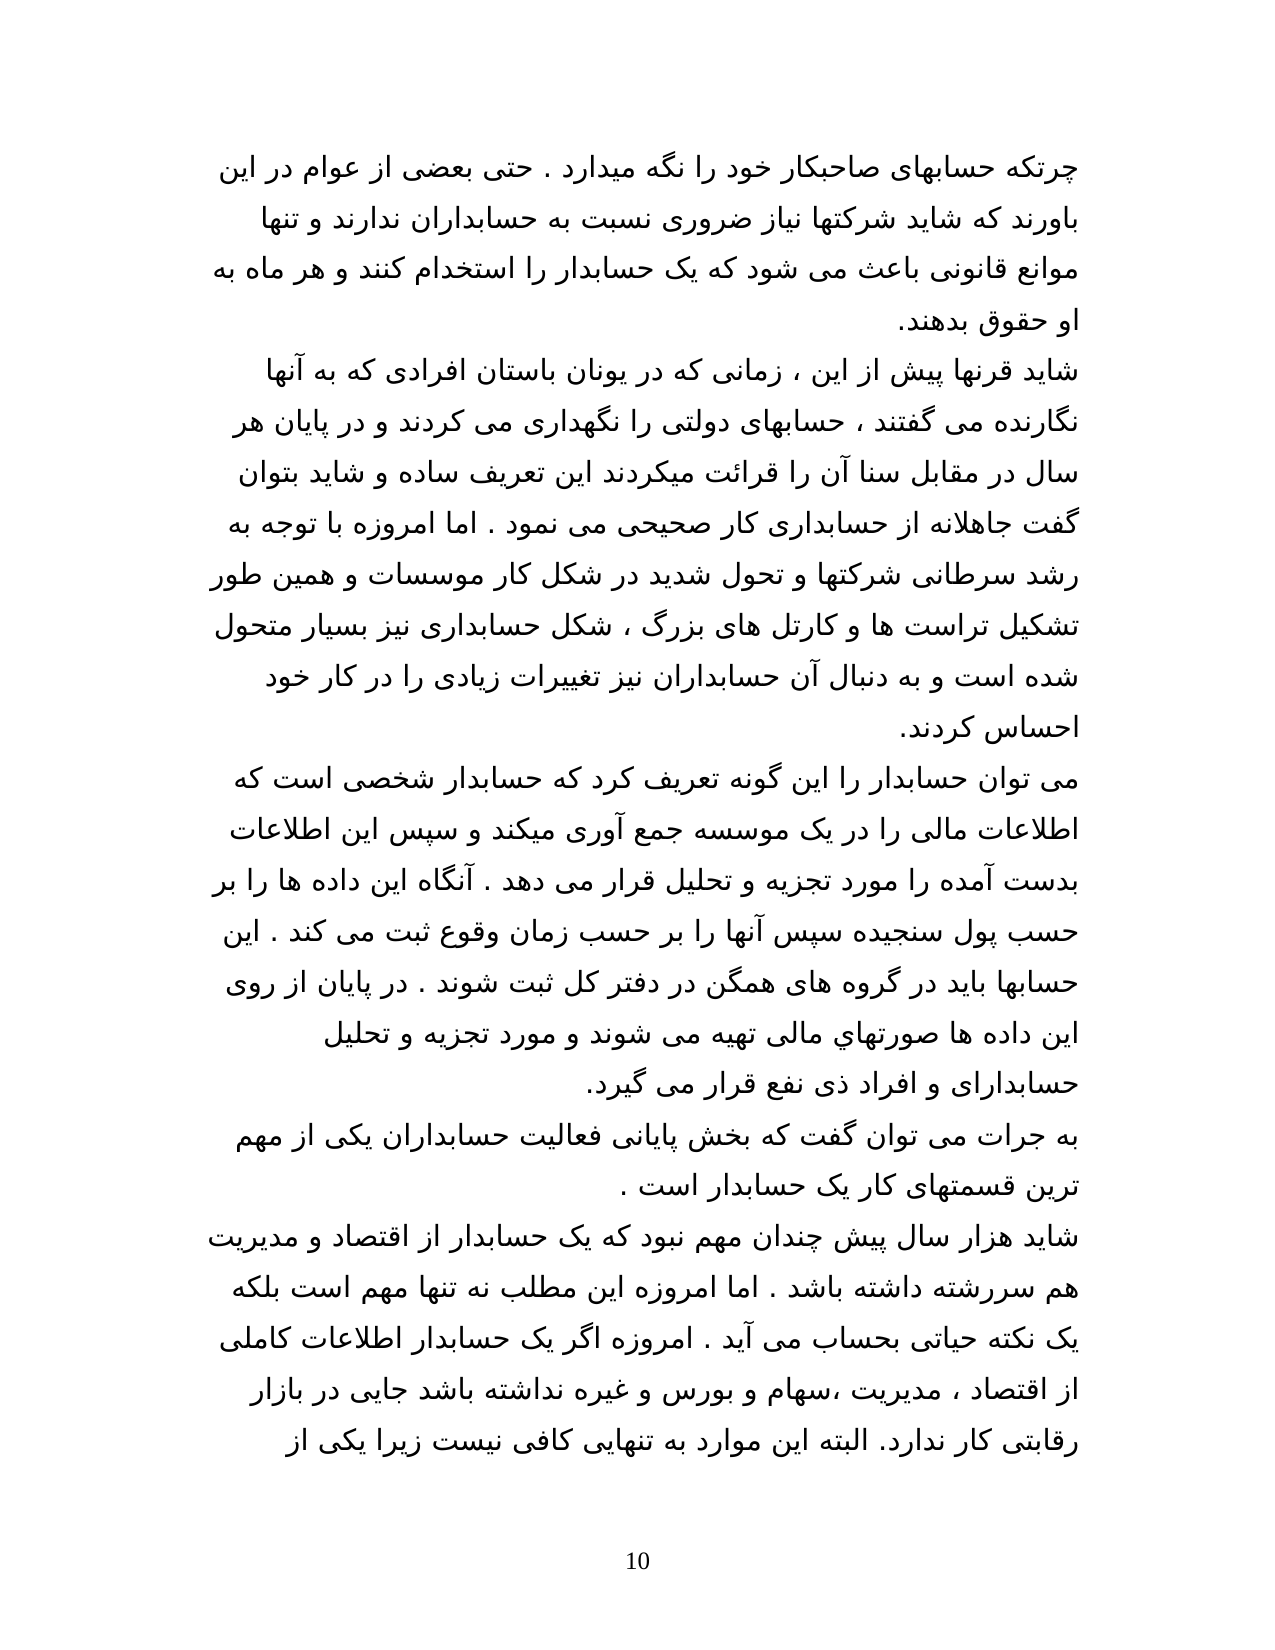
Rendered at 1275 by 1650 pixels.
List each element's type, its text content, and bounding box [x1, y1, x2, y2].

text به جرات می توان گفت که بخش پايانی فعاليت حسابداران يکی از مهم ترين قسمتهای کار يک حسابدار است . [194, 1118, 1080, 1203]
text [194, 150, 1080, 337]
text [194, 1220, 1080, 1457]
text می توان حسابدار را اين گونه تعريف کرد که حسابدار شخصی است که اطلاعات مالی را در يک موسسه جمع آوری ميکند و سپس اين اطلاعات بدست آمده را مورد تجزيه و تحليل قرار می دهد . آنگاه اين داده ها را بر حسب پول سنجيده سپس آنها را بر حسب زمان وقوع ثبت می کند . اين حسابها بايد در گروه های همگن در دفتر کل ثبت شوند . در پايان از روی اين داده ها صورتهاي مالی تهيه می شوند و مورد تجزيه و تحليل حسابدارای و افراد ذی نفع قرار می گيرد. [194, 761, 1080, 1101]
text شايد قرنها پیش از این ، زمانی که در يونان باستان افرادی که به آنها نگارنده می گفتند ، حسابهای دولتی را نگهداری می کردند و در پايان هر سال در مقابل سنا آن را قرائت ميکردند اين تعريف ساده و شايد بتوان گفت جاهلانه از حسابداری کار صحيحی می نمود . اما امروزه با توجه به رشد سرطانی شرکتها و تحول شديد در شکل کار موسسات و همين طور تشکيل تراست ها و کارتل های بزرگ ، شکل حسابداری نيز بسيار متحول شده است و به دنبال آن حسابداران نيز تغييرات زيادی را در کار خود احساس کردند. [194, 354, 1080, 744]
